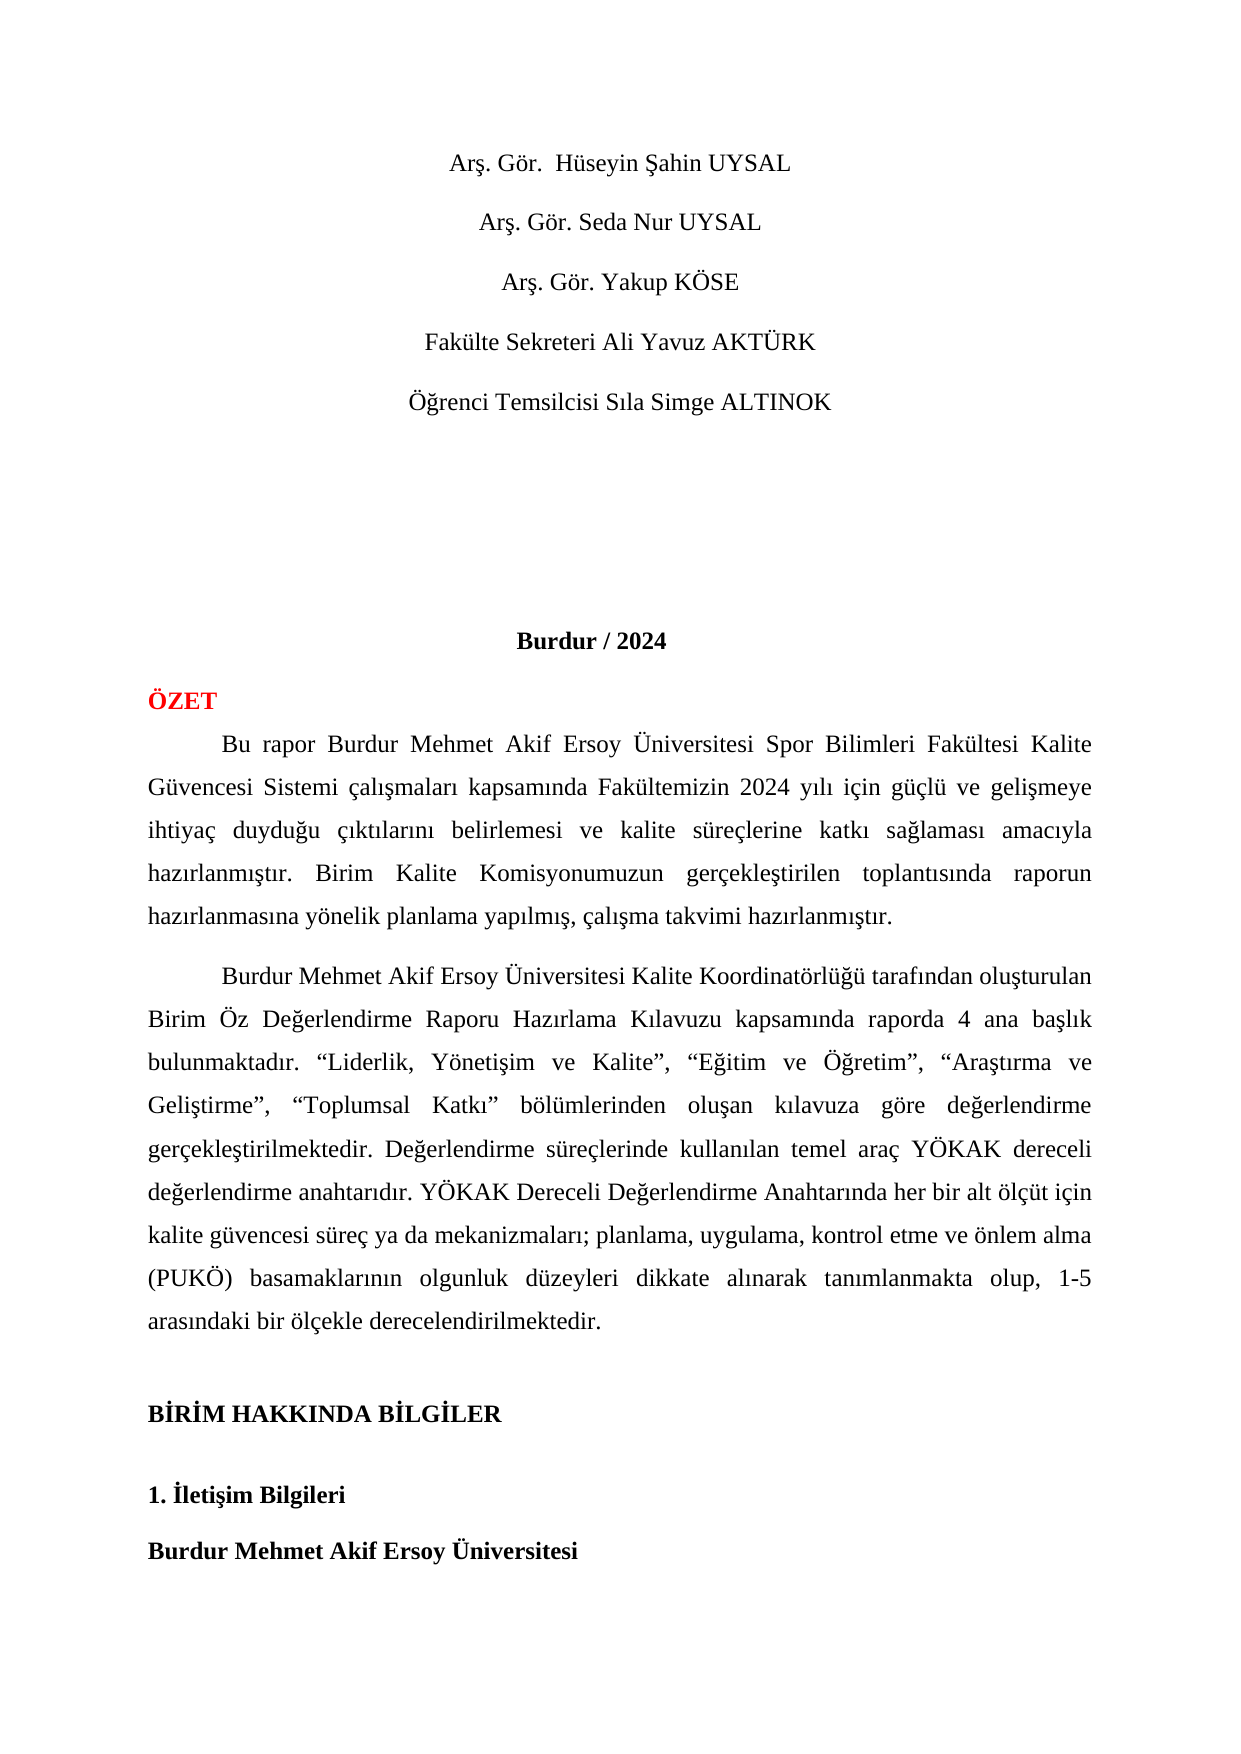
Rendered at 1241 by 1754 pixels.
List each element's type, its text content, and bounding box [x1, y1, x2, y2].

text Burdur Mehmet Akif Ersoy Üniversitesi [148, 1536, 1093, 1565]
subtitle BİRİM HAKKINDA BİLGİLER [148, 1399, 1093, 1428]
text Bu rapor Burdur Mehmet Akif Ersoy Üniversitesi Spor Bilimleri Fakültesi Kalite Güvencesi Sistemi çalışmaları kapsamında Fakültemizin 2024 yılı için güçlü ve gelişmeye ihtiyaç duyduğu çıktılarını belirlemesi ve kalite süreçlerine katkı sağlaması amacıyla hazırlanmıştır. Birim Kalite Komisyonumuzun gerçekleştirilen toplantısında raporun hazırlanmasına yönelik planlama yapılmış, çalışma takvimi hazırlanmıştır. [148, 729, 1093, 930]
text Arş. Gör. Yakup KÖSE [148, 267, 1093, 296]
text Burdur / 2024 [516, 626, 1093, 655]
text Burdur Mehmet Akif Ersoy Üniversitesi Kalite Koordinatörlüğü tarafından oluşturulan Birim Öz Değerlendirme Raporu Hazırlama Kılavuzu kapsamında raporda 4 ana başlık bulunmaktadır. “Liderlik, Yönetişim ve Kalite”, “Eğitim ve Öğretim”, “Araştırma ve Geliştirme”, “Toplumsal Katkı” bölümlerinden oluşan kılavuza göre değerlendirme gerçekleştirilmektedir. Değerlendirme süreçlerinde kullanılan temel araç YÖKAK dereceli değerlendirme anahtarıdır. YÖKAK Dereceli Değerlendirme Anahtarında her bir alt ölçüt için kalite güvencesi süreç ya da mekanizmaları; planlama, uygulama, kontrol etme ve önlem alma (PUKÖ) basamaklarının olgunluk düzeyleri dikkate alınarak tanımlanmakta olup, 1-5 arasındaki bir ölçekle derecelendirilmektedir. [148, 961, 1093, 1335]
subtitle 1. İletişim Bilgileri [148, 1480, 1093, 1509]
text Fakülte Sekreteri Ali Yavuz AKTÜRK [148, 327, 1093, 356]
text ÖZET [148, 686, 1093, 714]
text Arş. Gör. Hüseyin Şahin UYSAL [148, 148, 1093, 176]
text Öğrenci Temsilcisi Sıla Simge ALTINOK [148, 387, 1093, 416]
text Arş. Gör. Seda Nur UYSAL [148, 207, 1093, 236]
